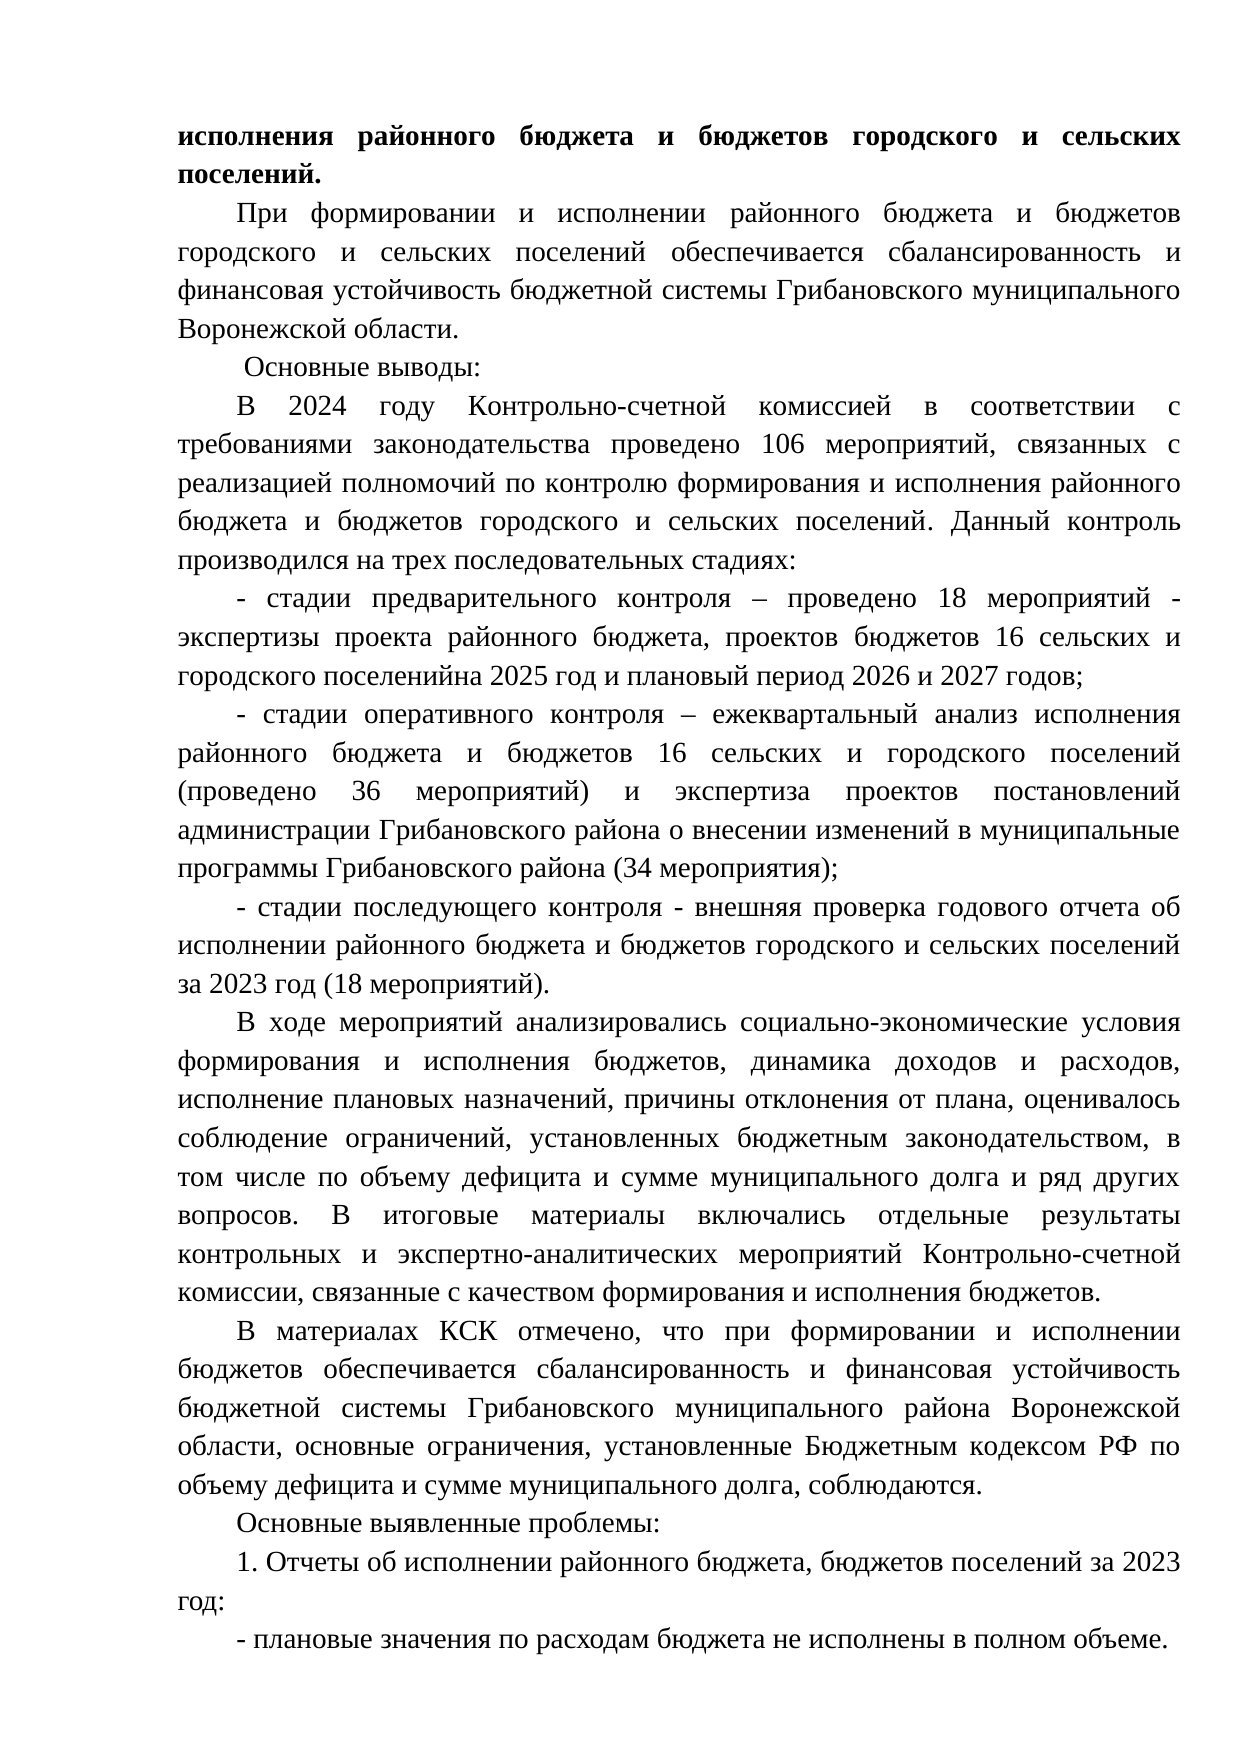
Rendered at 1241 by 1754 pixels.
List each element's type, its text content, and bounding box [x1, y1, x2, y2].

list В ходе мероприятий анализировались социально-экономические условия формирования и исполнения бюджетов, динамика доходов и расходов, исполнение плановых назначений, причины отклонения от плана, оценивалось соблюдение ограничений, установленных бюджетным законодательством, в том числе по объему дефицита и сумме муниципального долга и ряд других вопросов. В итоговые материалы включались отдельные результаты контрольных и экспертно-аналитических мероприятий Контрольно-счетной комиссии, связанные с качеством формирования и исполнения бюджетов. [177, 1004, 1181, 1308]
list Основные выводы: [177, 349, 1181, 383]
text Основные выявленные проблемы: [177, 1506, 1181, 1539]
list В 2024 году Контрольно-счетной комиссией в соответствии с требованиями законодательства проведено 106 мероприятий, связанных с реализацией полномочий по контролю формирования и исполнения районного бюджета и бюджетов городского и сельских поселений. Данный контроль производился на трех последовательных стадиях: [177, 388, 1181, 576]
text 1. Отчеты об исполнении районного бюджета, бюджетов поселений за 2023 год: [177, 1544, 1181, 1616]
list При формировании и исполнении районного бюджета и бюджетов городского и сельских поселений обеспечивается сбалансированность и финансовая устойчивость бюджетной системы Грибановского муниципального Воронежской области. [177, 195, 1181, 344]
text - плановые значения по расходам бюджета не исполнены в полном объеме. [177, 1621, 1181, 1655]
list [177, 118, 1181, 190]
list - стадии оперативного контроля – ежеквартальный анализ исполнения районного бюджета и бюджетов 16 сельских и городского поселений (проведено 36 мероприятий) и экспертиза проектов постановлений администрации Грибановского района о внесении изменений в муниципальные программы Грибановского района (34 мероприятия); [177, 696, 1181, 884]
text В материалах КСК отмечено, что при формировании и исполнении бюджетов обеспечивается сбалансированность и финансовая устойчивость бюджетной системы Грибановского муниципального района Воронежской области, основные ограничения, установленные Бюджетным кодексом РФ по объему дефицита и сумме муниципального долга, соблюдаются. [177, 1313, 1181, 1501]
list - стадии последующего контроля - внешняя проверка годового отчета об исполнении районного бюджета и бюджетов городского и сельских поселений за 2023 год (18 мероприятий). [177, 889, 1181, 999]
text - стадии предварительного контроля – проведено 18 мероприятий - экспертизы проекта районного бюджета, проектов бюджетов 16 сельских и городского поселенийна 2025 год и плановый период 2026 и 2027 годов; [177, 581, 1181, 691]
